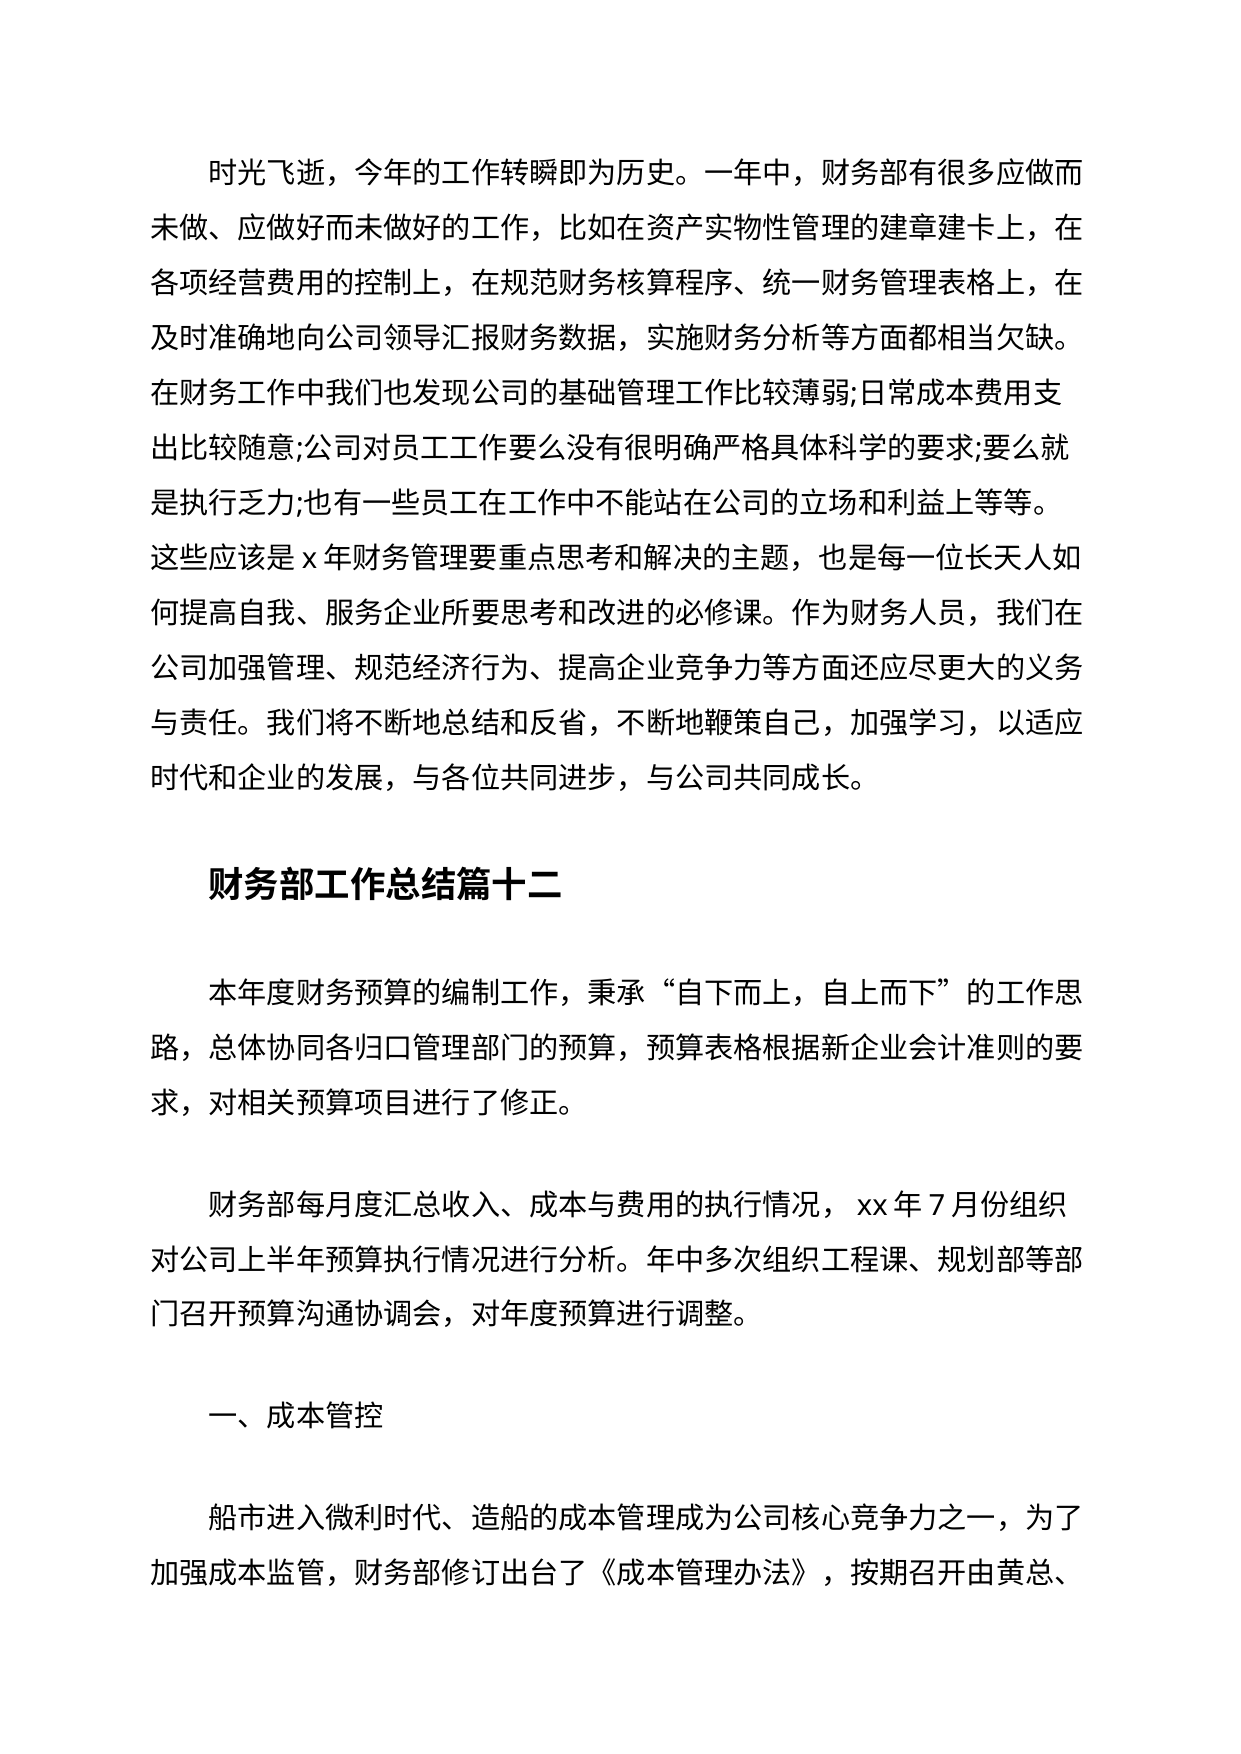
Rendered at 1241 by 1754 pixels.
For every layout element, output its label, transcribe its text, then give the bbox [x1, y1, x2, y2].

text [150, 1494, 1090, 1592]
text 财务部每月度汇总收入、成本与费用的执行情况， xx年7月份组织对公司上半年预算执行情况进行分析。年中多次组织工程课、规划部等部门召开预算沟通协调会，对年度预算进行调整。 [150, 1181, 1090, 1333]
text 一、成本管控 [150, 1393, 1090, 1435]
text 财务部工作总结篇十二 [150, 856, 1090, 907]
text 时光飞逝，今年的工作转瞬即为历史。一年中，财务部有很多应做而未做、应做好而未做好的工作，比如在资产实物性管理的建章建卡上，在各项经营费用的控制上，在规范财务核算程序、统一财务管理表格上，在及时准确地向公司领导汇报财务数据，实施财务分析等方面都相当欠缺。在财务工作中我们也发现公司的基础管理工作比较薄弱;日常成本费用支出比较随意;公司对员工工作要么没有很明确严格具体科学的要求;要么就是执行乏力;也有一些员工在工作中不能站在公司的立场和利益上等等。这些应该是x年财务管理要重点思考和解决的主题，也是每一位长天人如何提高自我、服务企业所要思考和改进的必修课。作为财务人员，我们在公司加强管理、规范经济行为、提高企业竞争力等方面还应尽更大的义务与责任。我们将不断地总结和反省，不断地鞭策自己，加强学习，以适应时代和企业的发展，与各位共同进步，与公司共同成长。 [150, 150, 1090, 797]
text 本年度财务预算的编制工作，秉承“自下而上，自上而下”的工作思路，总体协同各归口管理部门的预算，预算表格根据新企业会计准则的要求，对相关预算项目进行了修正。 [150, 969, 1090, 1122]
